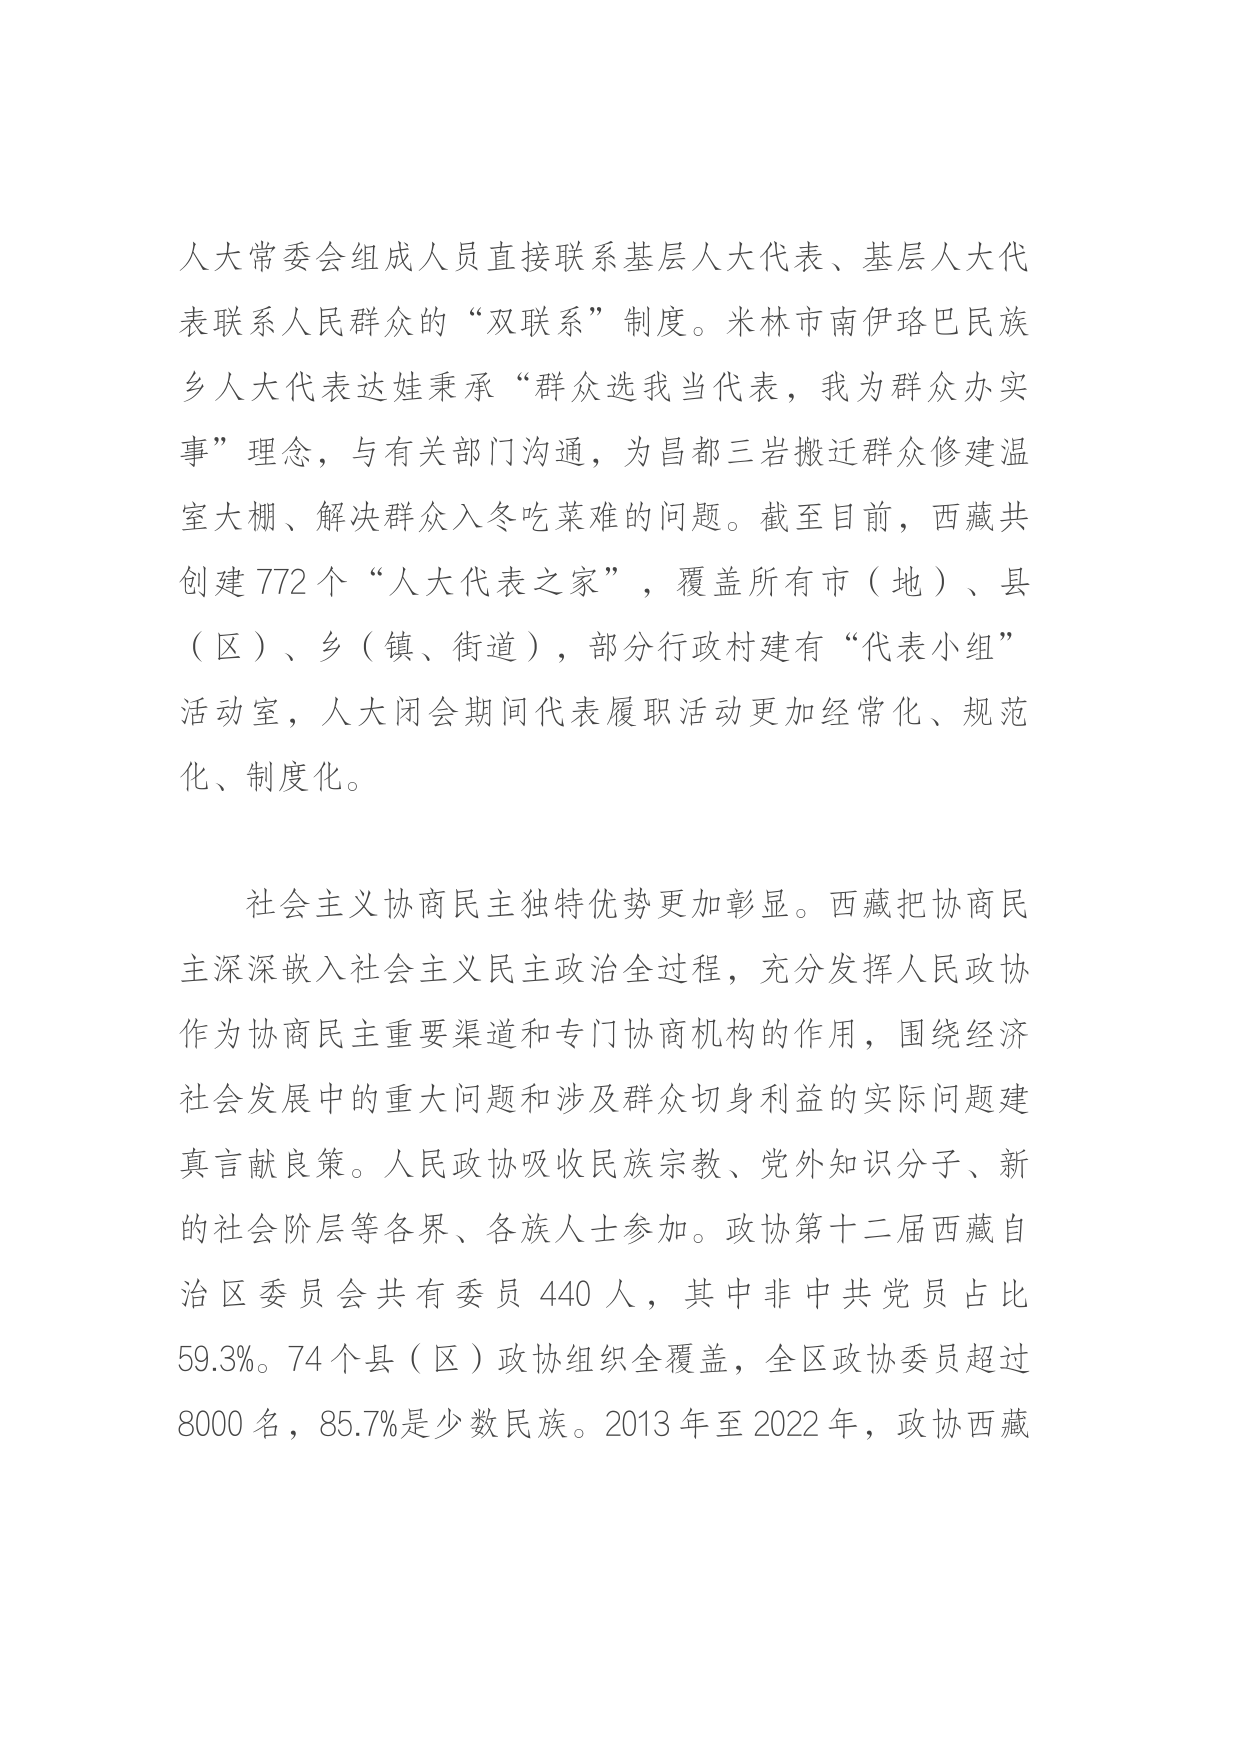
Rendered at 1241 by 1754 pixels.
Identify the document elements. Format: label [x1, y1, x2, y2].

text [177, 225, 1032, 810]
text [177, 873, 1032, 1458]
